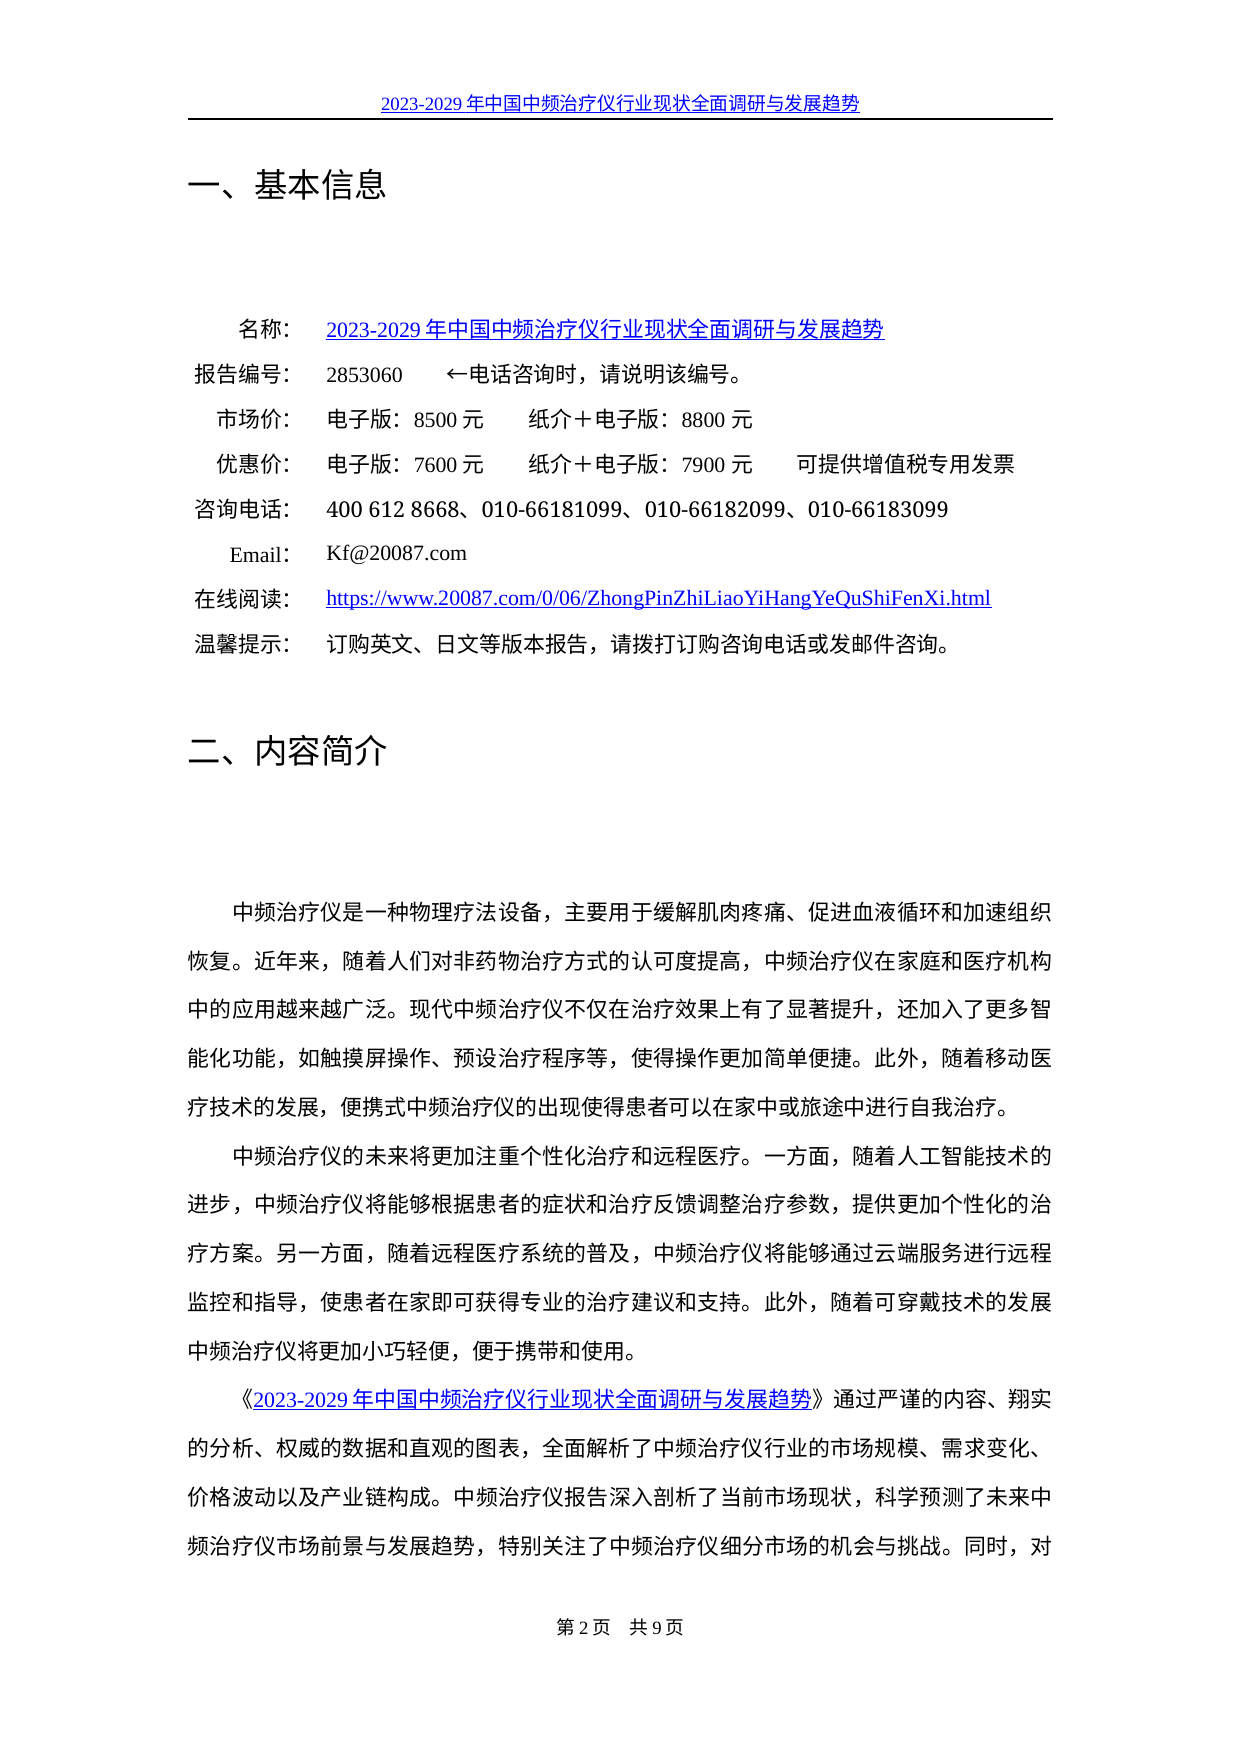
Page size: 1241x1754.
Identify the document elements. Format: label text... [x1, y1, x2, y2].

table_header 2023-2029年中国中频治疗仪行业现状全面调研与发展趋势 [315, 312, 1073, 357]
table_cell 订购英文、日文等版本报告，请拨打订购咨询电话或发邮件咨询。 [315, 627, 1073, 672]
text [187, 894, 1053, 1561]
table_cell 优惠价： [167, 447, 315, 492]
table_header 名称： [167, 312, 315, 357]
table_cell 温馨提示： [167, 627, 315, 672]
table_cell 电子版：7600 元 纸介＋电子版：7900 元 可提供增值税专用发票 [315, 447, 1073, 492]
table_cell [315, 582, 1073, 627]
table_cell 报告编号： [167, 357, 315, 402]
table_cell 咨询电话： [167, 492, 315, 537]
table_cell 在线阅读： [167, 582, 315, 627]
table_cell 400 612 8668、010-66181099、010-66182099、010-66183099 [315, 492, 1073, 537]
table_cell 2853060 ←电话咨询时，请说明该编号。 [315, 357, 1073, 402]
title 二、内容简介 [187, 717, 1053, 782]
table_cell 电子版：8500 元 纸介＋电子版：8800 元 [315, 402, 1073, 447]
table_cell Kf@20087.com [315, 537, 1073, 582]
table_cell 市场价： [167, 402, 315, 447]
title 一、基本信息 [187, 150, 1053, 215]
table_cell Email： [167, 537, 315, 582]
